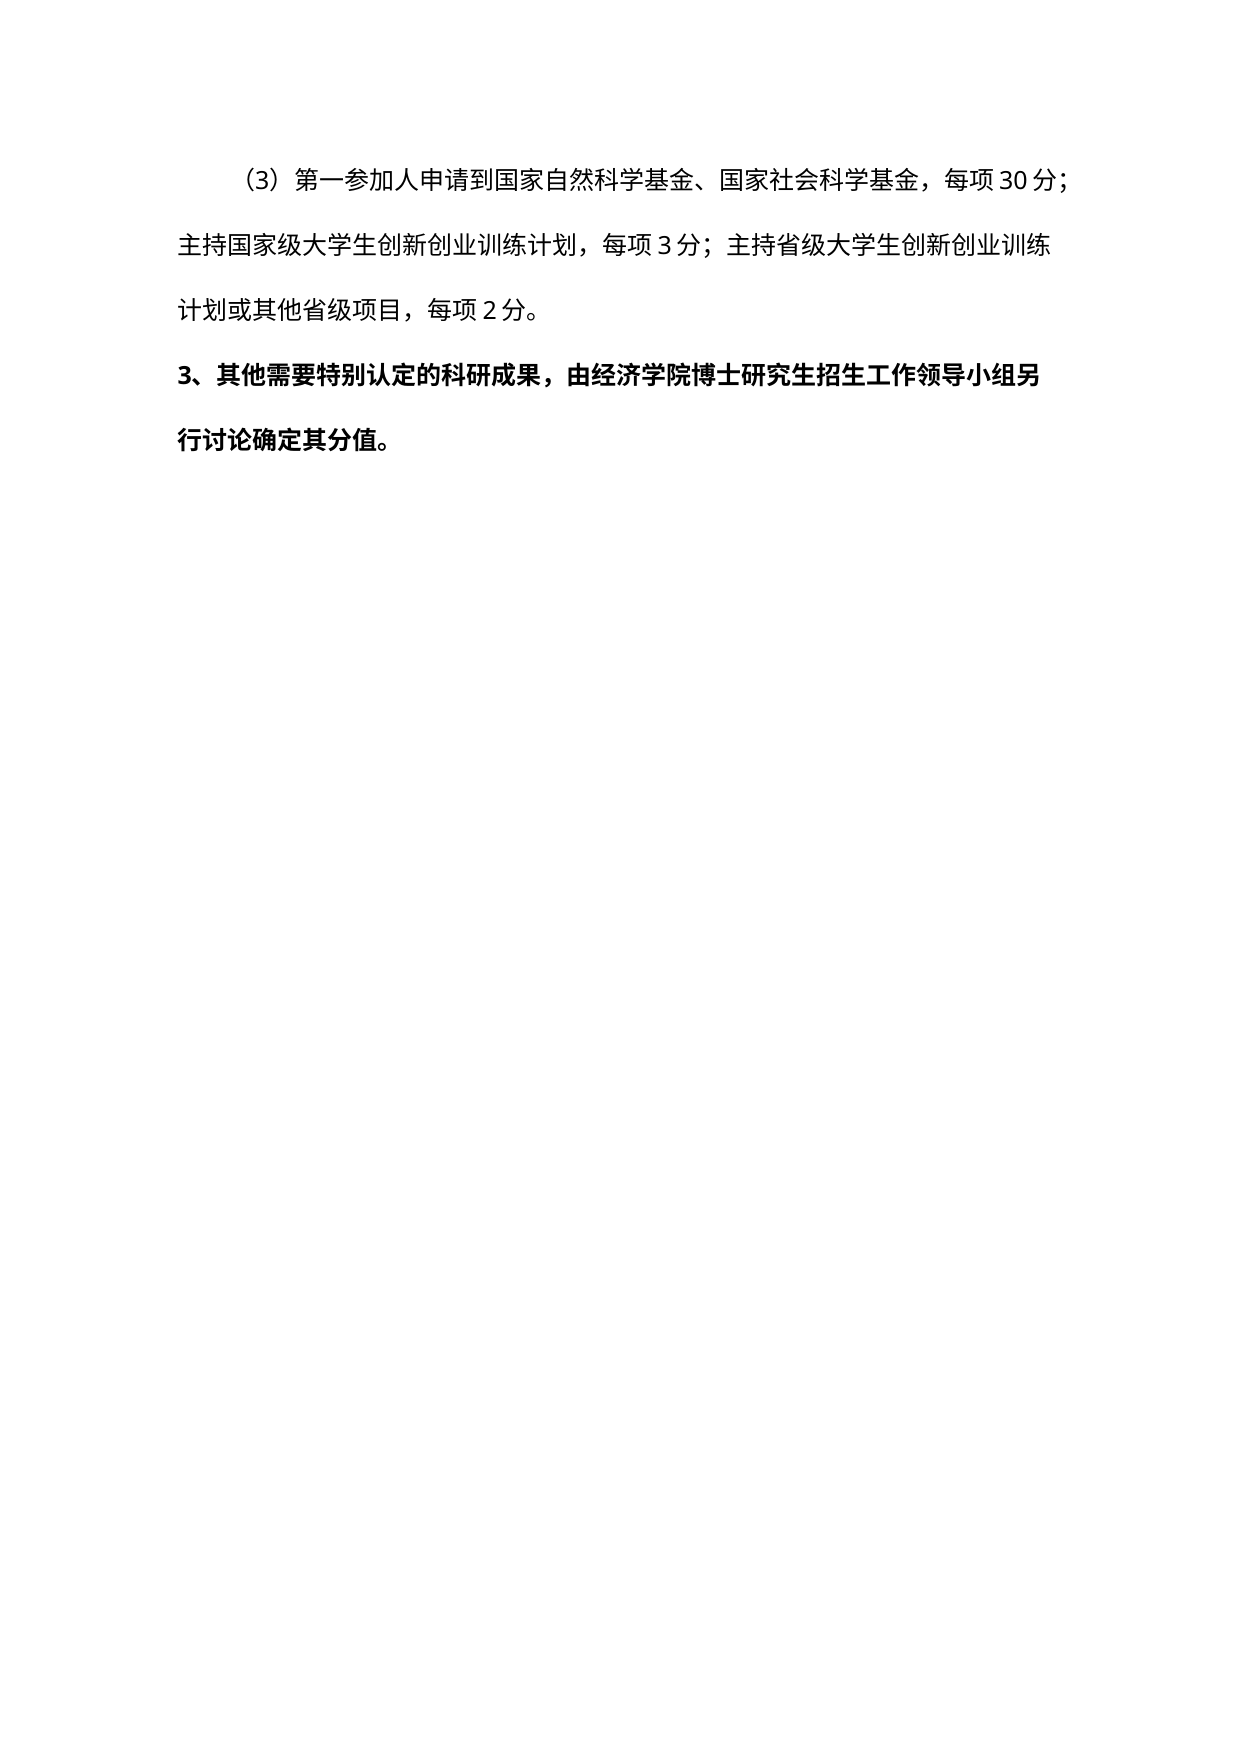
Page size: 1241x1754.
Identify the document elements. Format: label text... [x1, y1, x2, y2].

text 3、其他需要特别认定的科研成果，由经济学院博士研究生招生工作领导小组另行讨论确定其分值。 [177, 341, 1063, 471]
text （3）第一参加人申请到国家自然科学基金、国家社会科学基金，每项30分；主持国家级大学生创新创业训练计划，每项3分；主持省级大学生创新创业训练计划或其他省级项目，每项2分。 [177, 146, 1063, 341]
